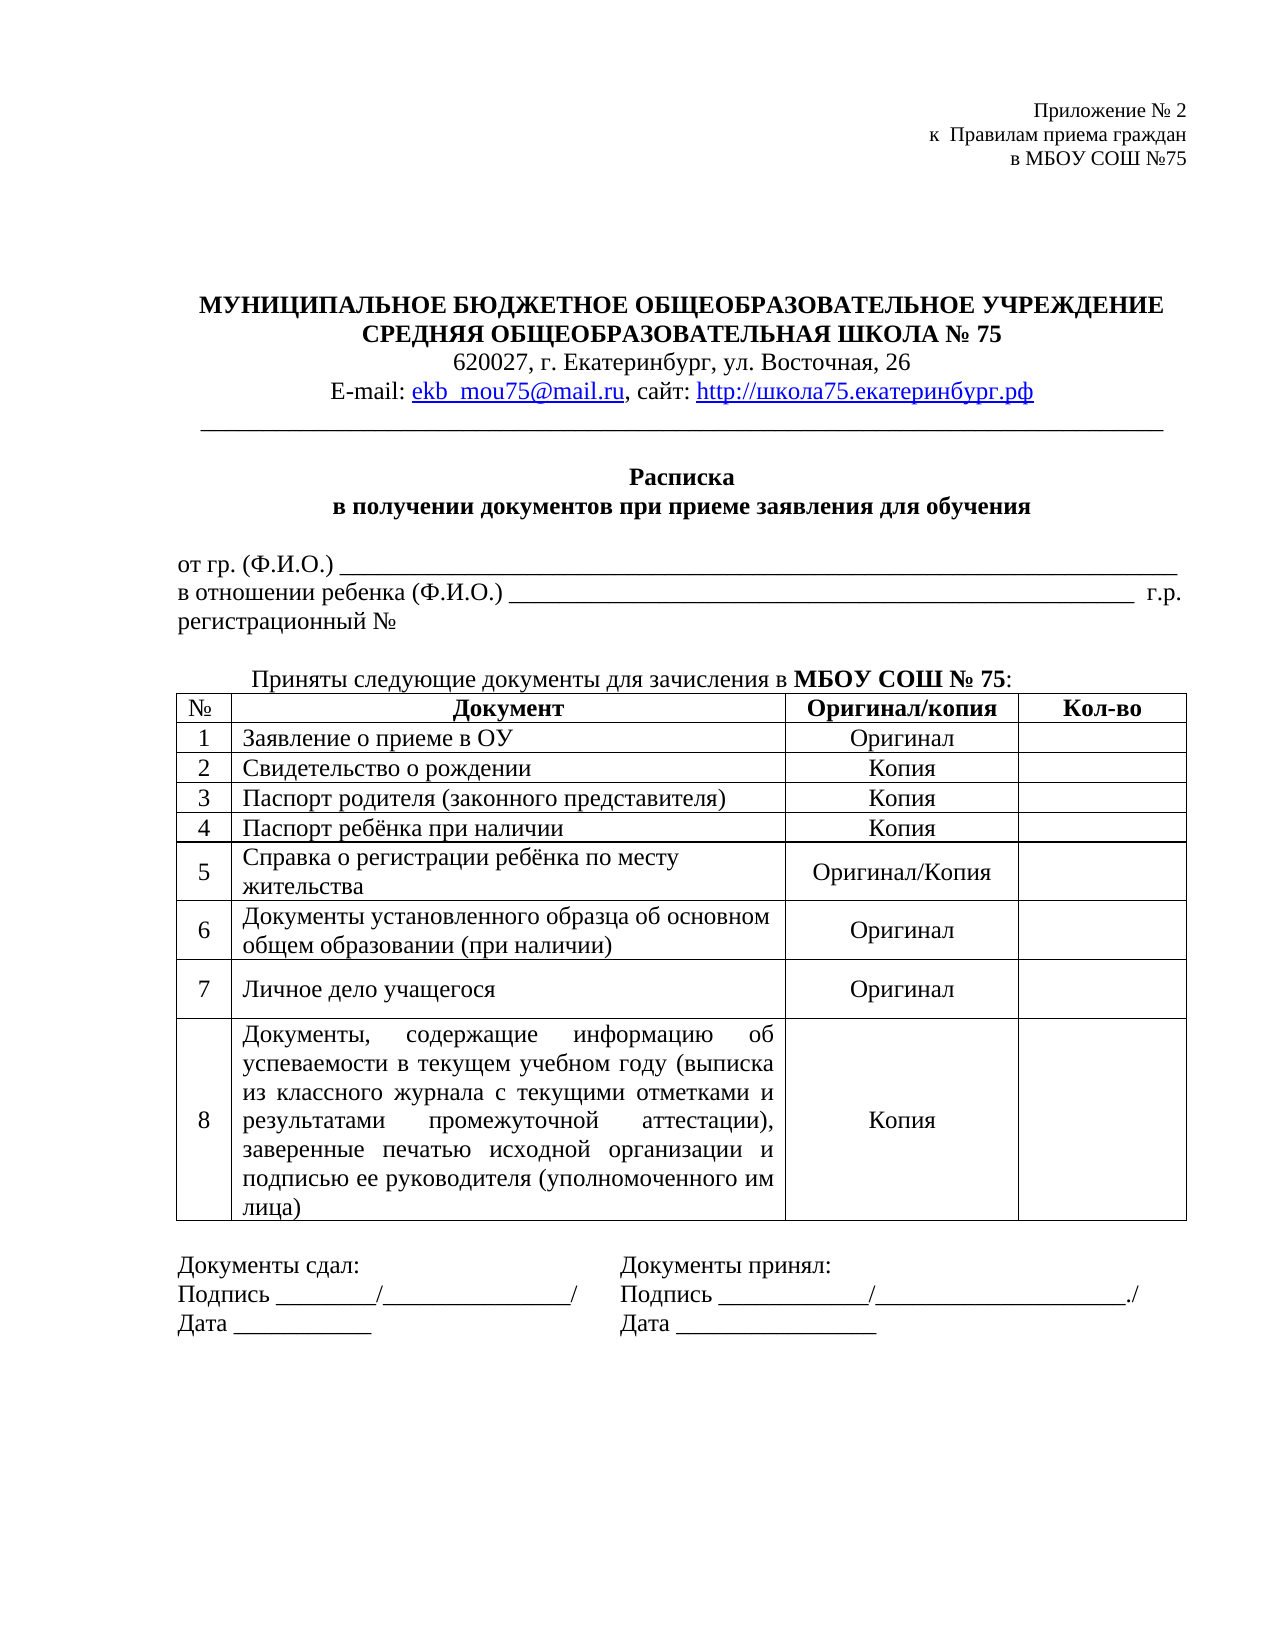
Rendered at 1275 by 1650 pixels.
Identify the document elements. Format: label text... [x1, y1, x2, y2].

table_cell [1019, 960, 1186, 1018]
table_cell 5 [177, 843, 231, 900]
table_header Оригинал/копия [786, 694, 1018, 722]
table_cell 6 [177, 901, 231, 959]
table_cell 2 [177, 753, 231, 782]
text Дата ___________ Дата ________________ [177, 1308, 1186, 1336]
text Приложение № 2 [177, 98, 1186, 122]
text в получении документов при приеме заявления для обучения [177, 491, 1186, 520]
table_cell [1019, 813, 1186, 841]
table_cell [1019, 723, 1186, 752]
text E-mail: ekb_mou75@mail.ru, сайт: http://школа75.екатеринбург.рф [177, 376, 1186, 405]
table_cell Оригинал [786, 723, 1018, 752]
table_cell Оригинал [786, 960, 1018, 1018]
table_cell 3 [177, 783, 231, 812]
text регистрационный № [177, 606, 1186, 635]
table_cell Документы, содержащие информацию об успеваемости в текущем учебном году (выписка из классного журнала с текущими отметками и результатами промежуточной аттестации), заверенные печатью исходной организации и подписью ее руководителя (уполномоченного им лица) [232, 1019, 785, 1220]
table_cell Документы установленного образца об основном общем образовании (при наличии) [232, 901, 785, 959]
table_cell Оригинал [786, 901, 1018, 959]
table_cell Заявление о приеме в ОУ [232, 723, 785, 752]
table_cell Копия [786, 1019, 1018, 1220]
text к Правилам приема граждан [177, 122, 1186, 146]
table_cell 7 [177, 960, 231, 1018]
text Расписка [177, 462, 1186, 491]
table_cell 1 [177, 723, 231, 752]
text Подпись ________/_______________/ Подпись ____________/____________________./ [177, 1279, 1186, 1308]
table_cell [1019, 753, 1186, 782]
text 620027, г. Екатеринбург, ул. Восточная, 26 [177, 347, 1186, 376]
table_cell Оригинал/Копия [786, 843, 1018, 900]
table_cell Паспорт родителя (законного представителя) [232, 783, 785, 812]
table_cell [1019, 1019, 1186, 1220]
table_cell Копия [786, 753, 1018, 782]
text _____________________________________________________________________________ [177, 405, 1186, 434]
text в отношении ребенка (Ф.И.О.) __________________________________________________ г.р. [177, 577, 1186, 606]
text Документы сдал: Документы принял: [177, 1250, 1186, 1279]
table_header № [177, 694, 231, 722]
table_cell Справка о регистрации ребёнка по месту жительства [232, 843, 785, 900]
table_header Документ [232, 694, 785, 722]
text МУНИЦИПАЛЬНОЕ БЮДЖЕТНОЕ ОБЩЕОБРАЗОВАТЕЛЬНОЕ УЧРЕЖДЕНИЕ СРЕДНЯЯ ОБЩЕОБРАЗОВАТЕЛЬНАЯ ШКОЛА № 75 [177, 290, 1186, 347]
table_cell [1019, 783, 1186, 812]
text в МБОУ СОШ №75 [177, 146, 1186, 170]
table_cell Личное дело учащегося [232, 960, 785, 1018]
table_cell Копия [786, 813, 1018, 841]
text от гр. (Ф.И.О.) ___________________________________________________________________ [177, 549, 1186, 577]
table_cell [1019, 843, 1186, 900]
table_cell Свидетельство о рождении [232, 753, 785, 782]
table_cell Паспорт ребёнка при наличии [232, 813, 785, 841]
table_cell Копия [786, 783, 1018, 812]
table_cell 8 [177, 1019, 231, 1220]
table_cell [1019, 901, 1186, 959]
table_header Кол-во [1019, 694, 1186, 722]
text Приняты следующие документы для зачисления в МБОУ СОШ № 75: [177, 664, 1186, 692]
table_cell 4 [177, 813, 231, 841]
